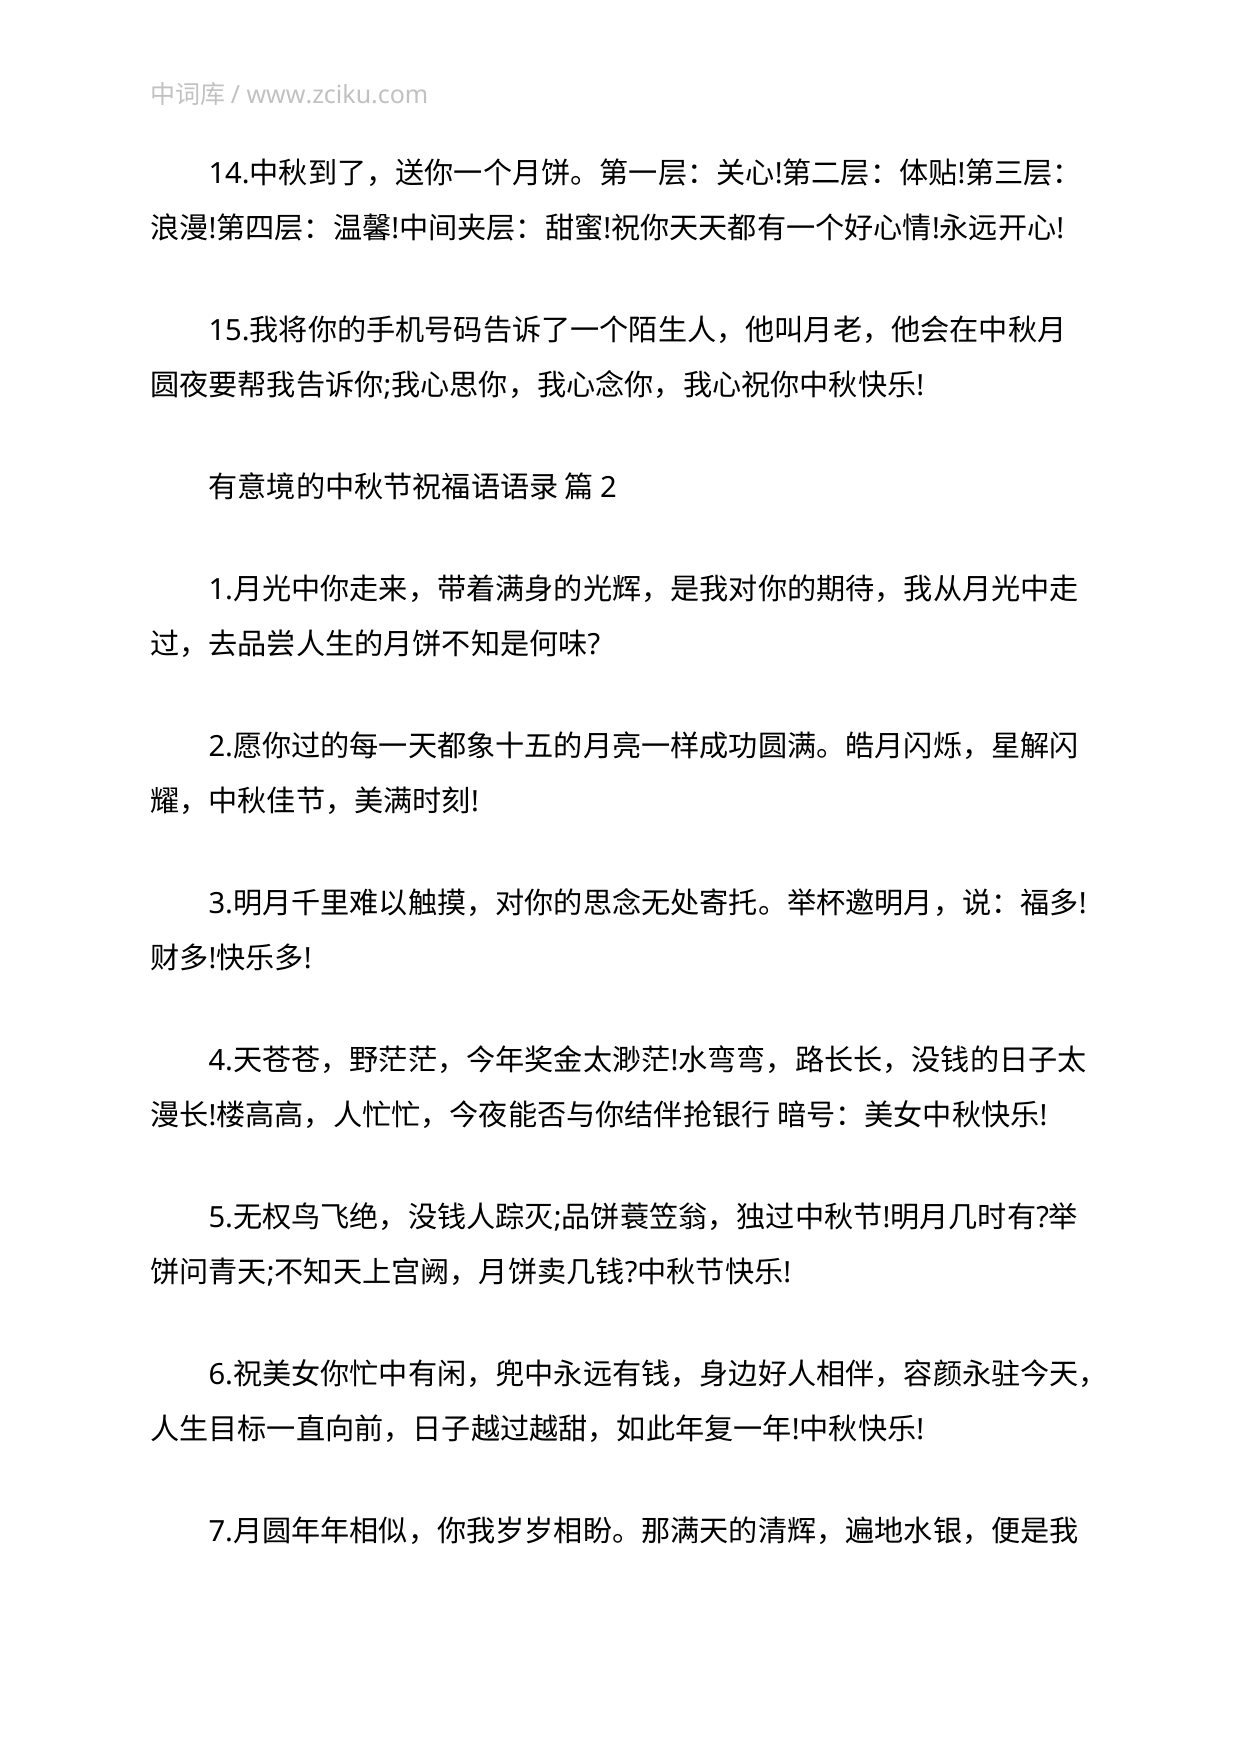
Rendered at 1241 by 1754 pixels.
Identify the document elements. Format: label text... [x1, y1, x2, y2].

text 15.我将你的手机号码告诉了一个陌生人，他叫月老，他会在中秋月圆夜要帮我告诉你;我心思你，我心念你，我心祝你中秋快乐! [150, 307, 1090, 404]
text 6.祝美女你忙中有闲，兜中永远有钱，身边好人相伴，容颜永驻今天，人生目标一直向前，日子越过越甜，如此年复一年!中秋快乐! [150, 1351, 1090, 1448]
text 有意境的中秋节祝福语语录 篇2 [150, 464, 1090, 506]
text 14.中秋到了，送你一个月饼。第一层：关心!第二层：体贴!第三层：浪漫!第四层：温馨!中间夹层：甜蜜!祝你天天都有一个好心情!永远开心! [150, 150, 1090, 247]
text 5.无权鸟飞绝，没钱人踪灭;品饼蓑笠翁，独过中秋节!明月几时有?举饼问青天;不知天上宫阙，月饼卖几钱?中秋节快乐! [150, 1194, 1090, 1291]
text 2.愿你过的每一天都象十五的月亮一样成功圆满。皓月闪烁，星解闪耀，中秋佳节，美满时刻! [150, 723, 1090, 820]
text 4.天苍苍，野茫茫，今年奖金太渺茫!水弯弯，路长长，没钱的日子太漫长!楼高高，人忙忙，今夜能否与你结伴抢银行 暗号：美女中秋快乐! [150, 1037, 1090, 1134]
text 1.月光中你走来，带着满身的光辉，是我对你的期待，我从月光中走过，去品尝人生的月饼不知是何味? [150, 566, 1090, 663]
text 3.明月千里难以触摸，对你的思念无处寄托。举杯邀明月，说：福多!财多!快乐多! [150, 880, 1090, 977]
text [150, 1508, 1090, 1550]
